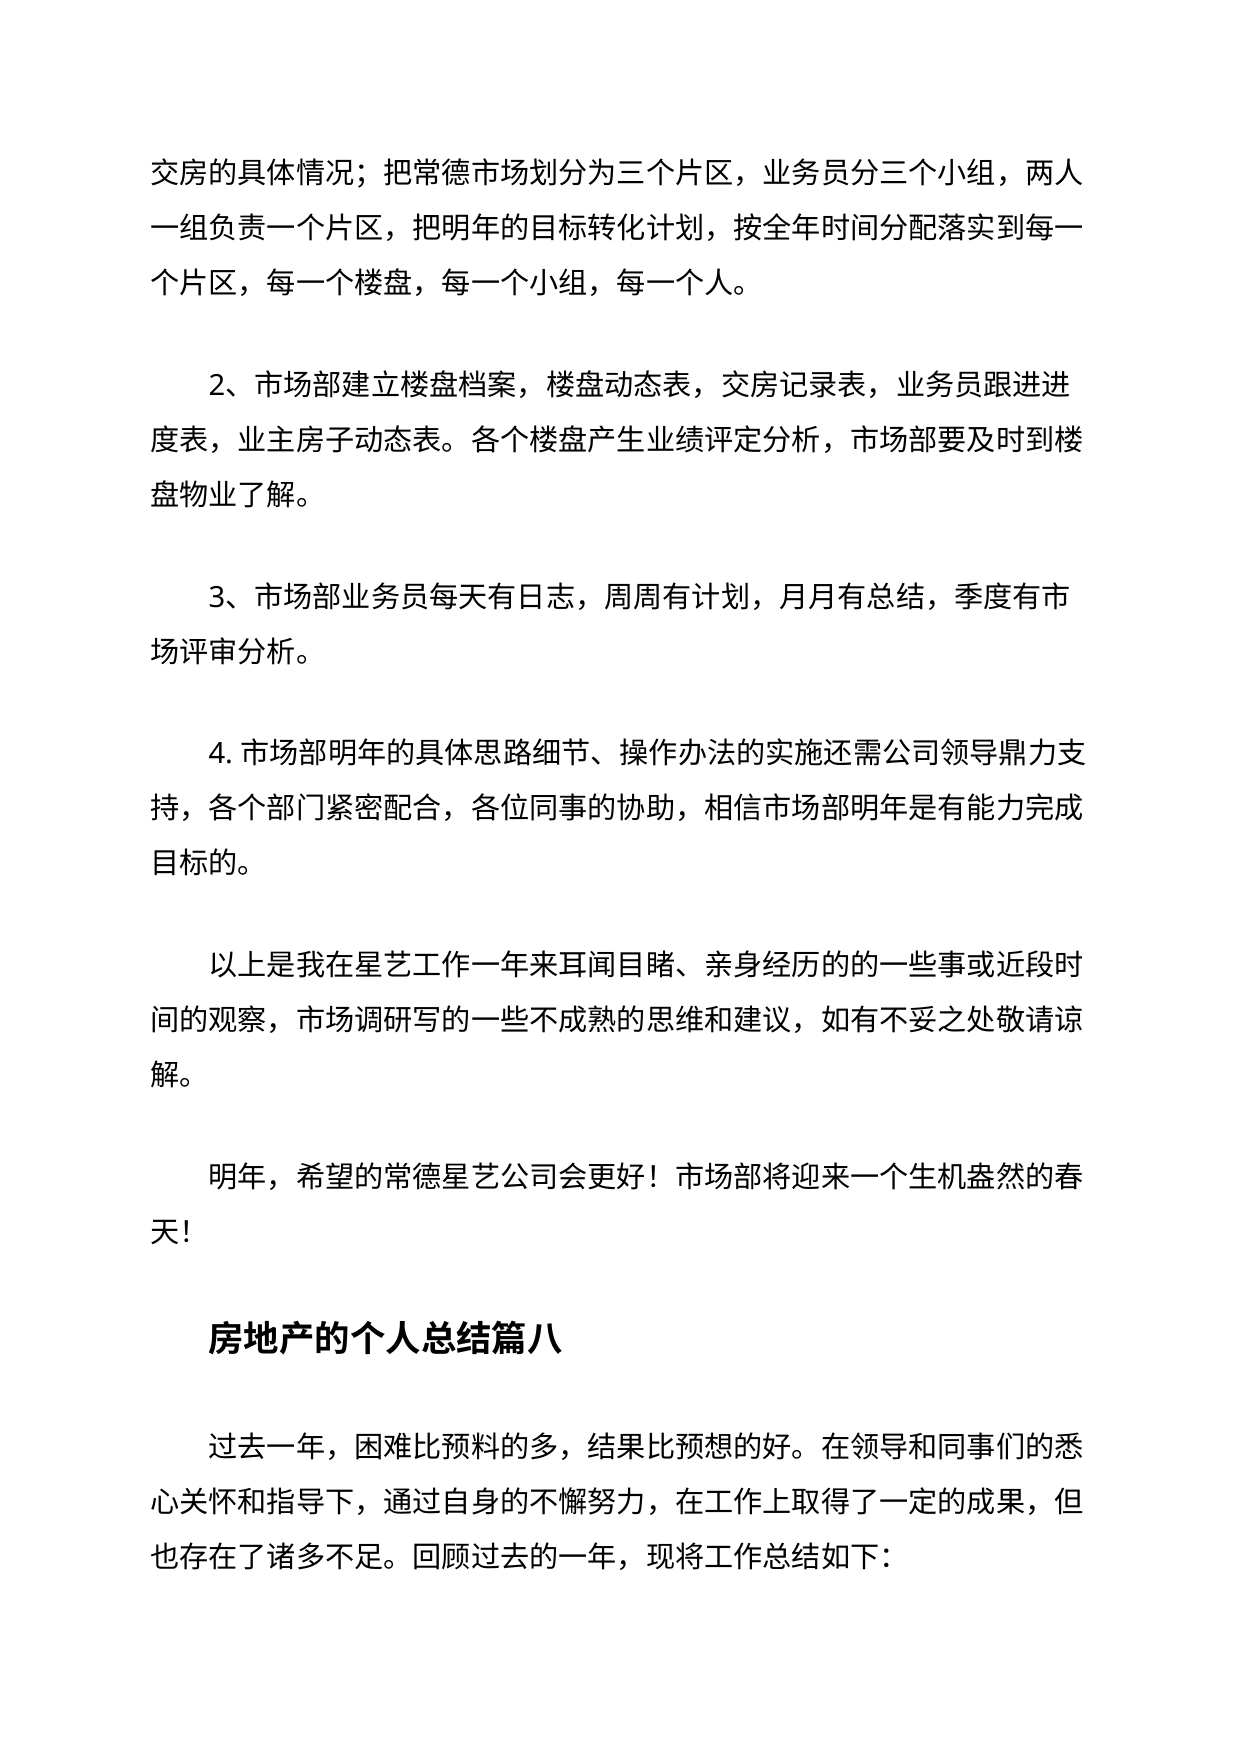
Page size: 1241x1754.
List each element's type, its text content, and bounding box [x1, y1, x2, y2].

text 明年，希望的常德星艺公司会更好！市场部将迎来一个生机盎然的春天！ [150, 1153, 1090, 1250]
text 过去一年，困难比预料的多，结果比预想的好。在领导和同事们的悉心关怀和指导下，通过自身的不懈努力，在工作上取得了一定的成果，但也存在了诸多不足。回顾过去的一年，现将工作总结如下： [150, 1423, 1090, 1575]
text 4. 市场部明年的具体思路细节、操作办法的实施还需公司领导鼎力支持，各个部门紧密配合，各位同事的协助，相信市场部明年是有能力完成目标的。 [150, 730, 1090, 882]
text 3、市场部业务员每天有日志，周周有计划，月月有总结，季度有市场评审分析。 [150, 573, 1090, 671]
text 2、市场部建立楼盘档案，楼盘动态表，交房记录表，业务员跟进进度表，业主房子动态表。各个楼盘产生业绩评定分析，市场部要及时到楼盘物业了解。 [150, 362, 1090, 514]
text 房地产的个人总结篇八 [150, 1310, 1090, 1361]
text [150, 150, 1090, 302]
text 以上是我在星艺工作一年来耳闻目睹、亲身经历的的一些事或近段时间的观察，市场调研写的一些不成熟的思维和建议，如有不妥之处敬请谅解。 [150, 942, 1090, 1094]
